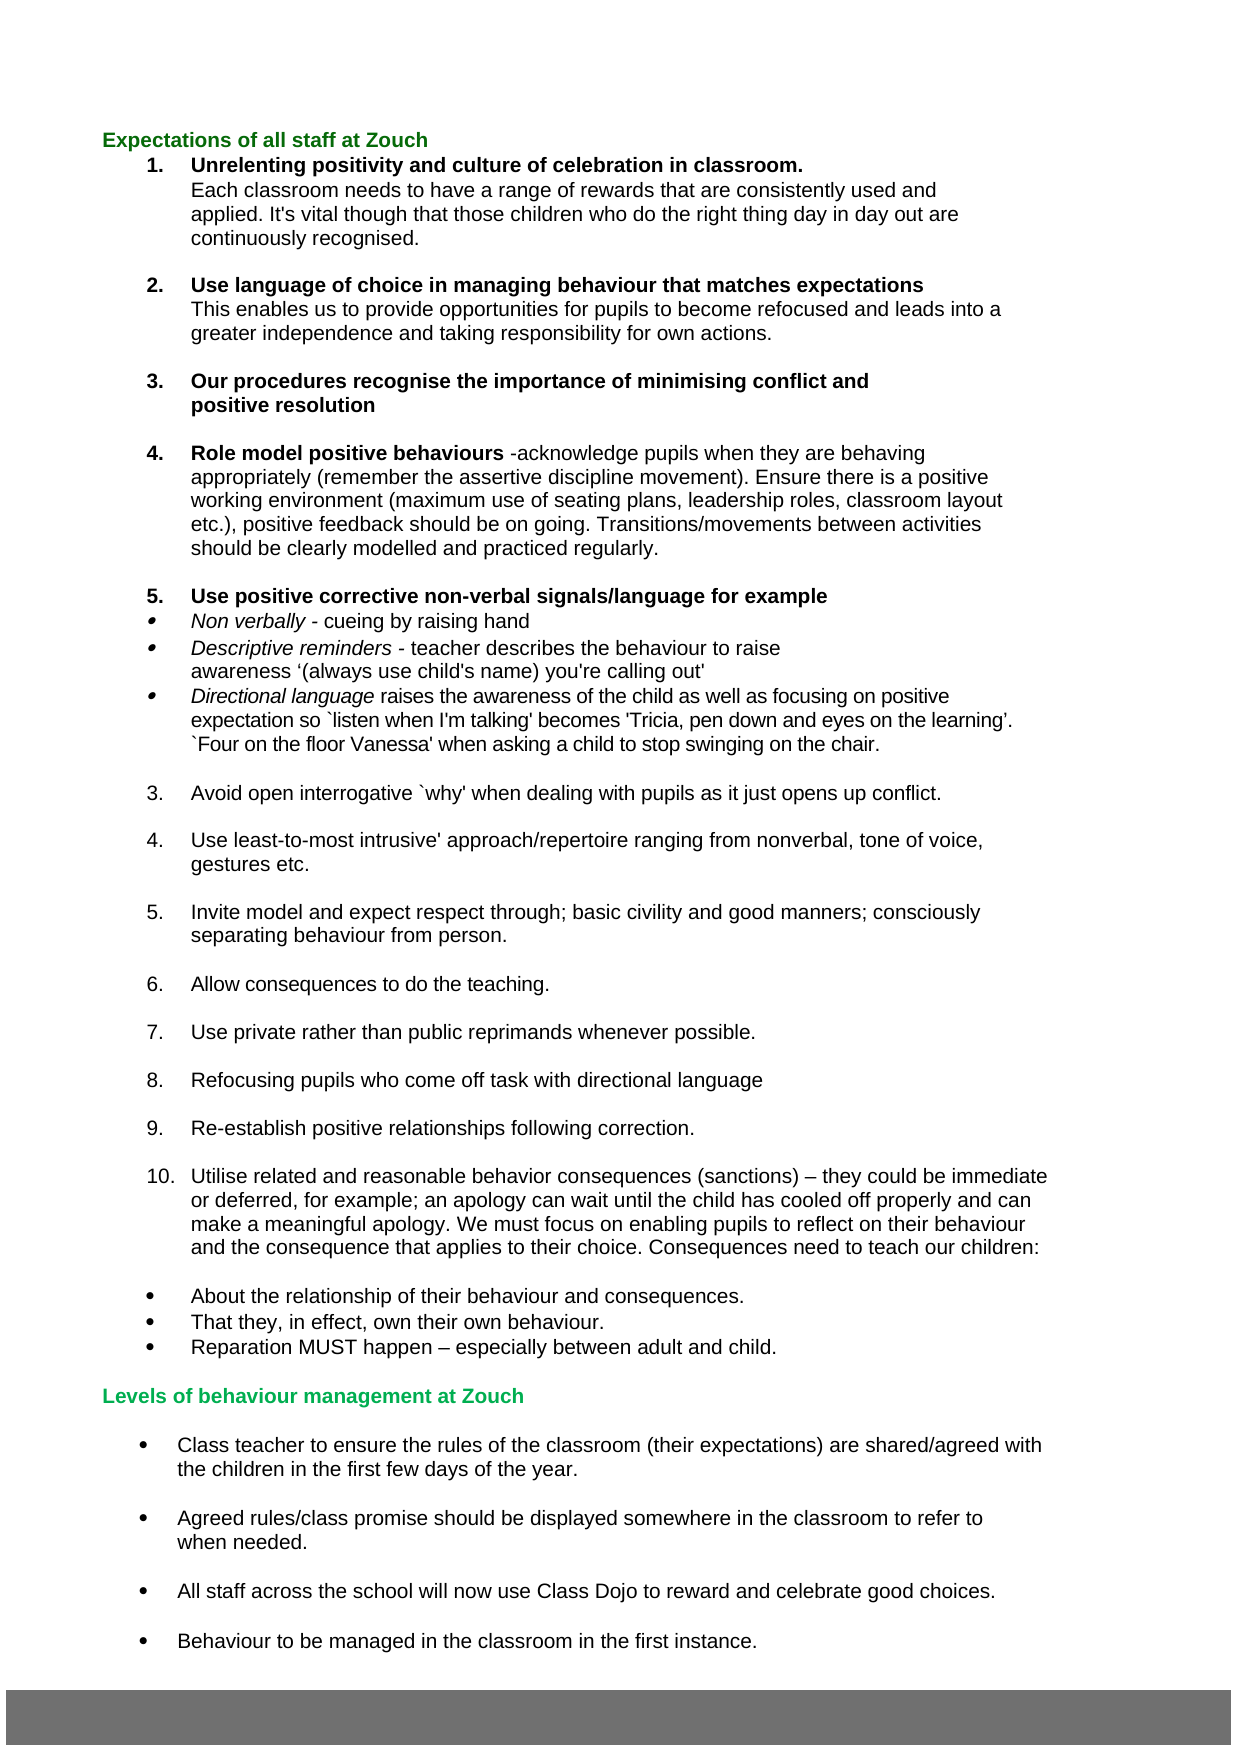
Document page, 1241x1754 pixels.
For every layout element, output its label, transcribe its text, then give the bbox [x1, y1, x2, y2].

list Agreed rules/class promise should be displayed somewhere in the classroom to refer to when needed. [139, 1507, 984, 1554]
list Use language of choice in managing behaviour that matches expectations [146, 273, 1067, 297]
list About the relationship of their behaviour and consequences. [146, 1283, 1067, 1309]
text This enables us to provide opportunities for pupils to become refocused and leads into a [191, 297, 1067, 321]
list Refocusing pupils who come off task with directional language [146, 1068, 1067, 1092]
list Behaviour to be managed in the classroom in the first instance. [139, 1627, 1067, 1653]
list All staff across the school will now use Class Dojo to reward and celebrate good choices. [139, 1578, 1067, 1604]
list Our procedures recognise the importance of minimising conflict and positive resolution [146, 369, 917, 417]
list Re-establish positive relationships following correction. [146, 1116, 1067, 1140]
list Allow consequences to do the teaching. [146, 972, 1067, 996]
text Levels of behaviour management at Zouch [102, 1384, 1067, 1408]
list Utilise related and reasonable behavior consequences (sanctions) – they could be immediate or deferred, for example; an apology can wait until the child has cooled off properly and can make a meaningful apology. We must focus on enabling pupils to reflect on their behaviour and the consequence that applies to their choice. Consequences need to teach our children: [146, 1164, 1067, 1259]
list Avoid open interrogative `why' when dealing with pupils as it just opens up conflict. [146, 781, 1067, 805]
list Invite model and expect respect through; basic civility and good manners; consciously separating behaviour from person. [146, 901, 1022, 948]
list Use positive corrective non-verbal signals/language for example [146, 585, 1067, 608]
list Descriptive reminders - teacher describes the behaviour to raise awareness ‘(always use child's name) you're calling out' [146, 636, 827, 683]
text greater independence and taking responsibility for own actions. [191, 321, 1067, 345]
list Directional language raises the awareness of the child as well as focusing on positive expectation so `listen when I'm talking' becomes 'Tricia, pen down and eyes on the learning’. `Four on the floor Vanessa' when asking a child to stop swinging on the chair. [146, 685, 1022, 756]
list Reparation MUST happen – especially between adult and child. [146, 1334, 1067, 1360]
list That they, in effect, own their own behaviour. [146, 1309, 1067, 1334]
list Unrelenting positivity and culture of celebration in classroom. [146, 154, 1067, 178]
list Class teacher to ensure the rules of the classroom (their expectations) are shared/agreed with the children in the first few days of the year. [139, 1434, 1044, 1481]
list Role model positive behaviours -acknowledge pupils when they are behaving appropriately (remember the assertive discipline movement). Ensure there is a positive working environment (maximum use of seating plans, leadership roles, classroom layout etc.), positive feedback should be on going. Transitions/movements between activities should be clearly modelled and practiced regularly. [146, 441, 1037, 560]
list Use private rather than public reprimands whenever possible. [146, 1020, 1067, 1044]
list Non verbally - cueing by raising hand [146, 608, 1067, 634]
text Each classroom needs to have a range of rewards that are consistently used and applied. It's vital though that those children who do the right thing day in day out are continuously recognised. [191, 178, 1007, 250]
list Use least-to-most intrusive' approach/repertoire ranging from nonverbal, tone of voice, gestures etc. [146, 829, 1022, 876]
text Expectations of all staff at Zouch [102, 129, 1067, 153]
